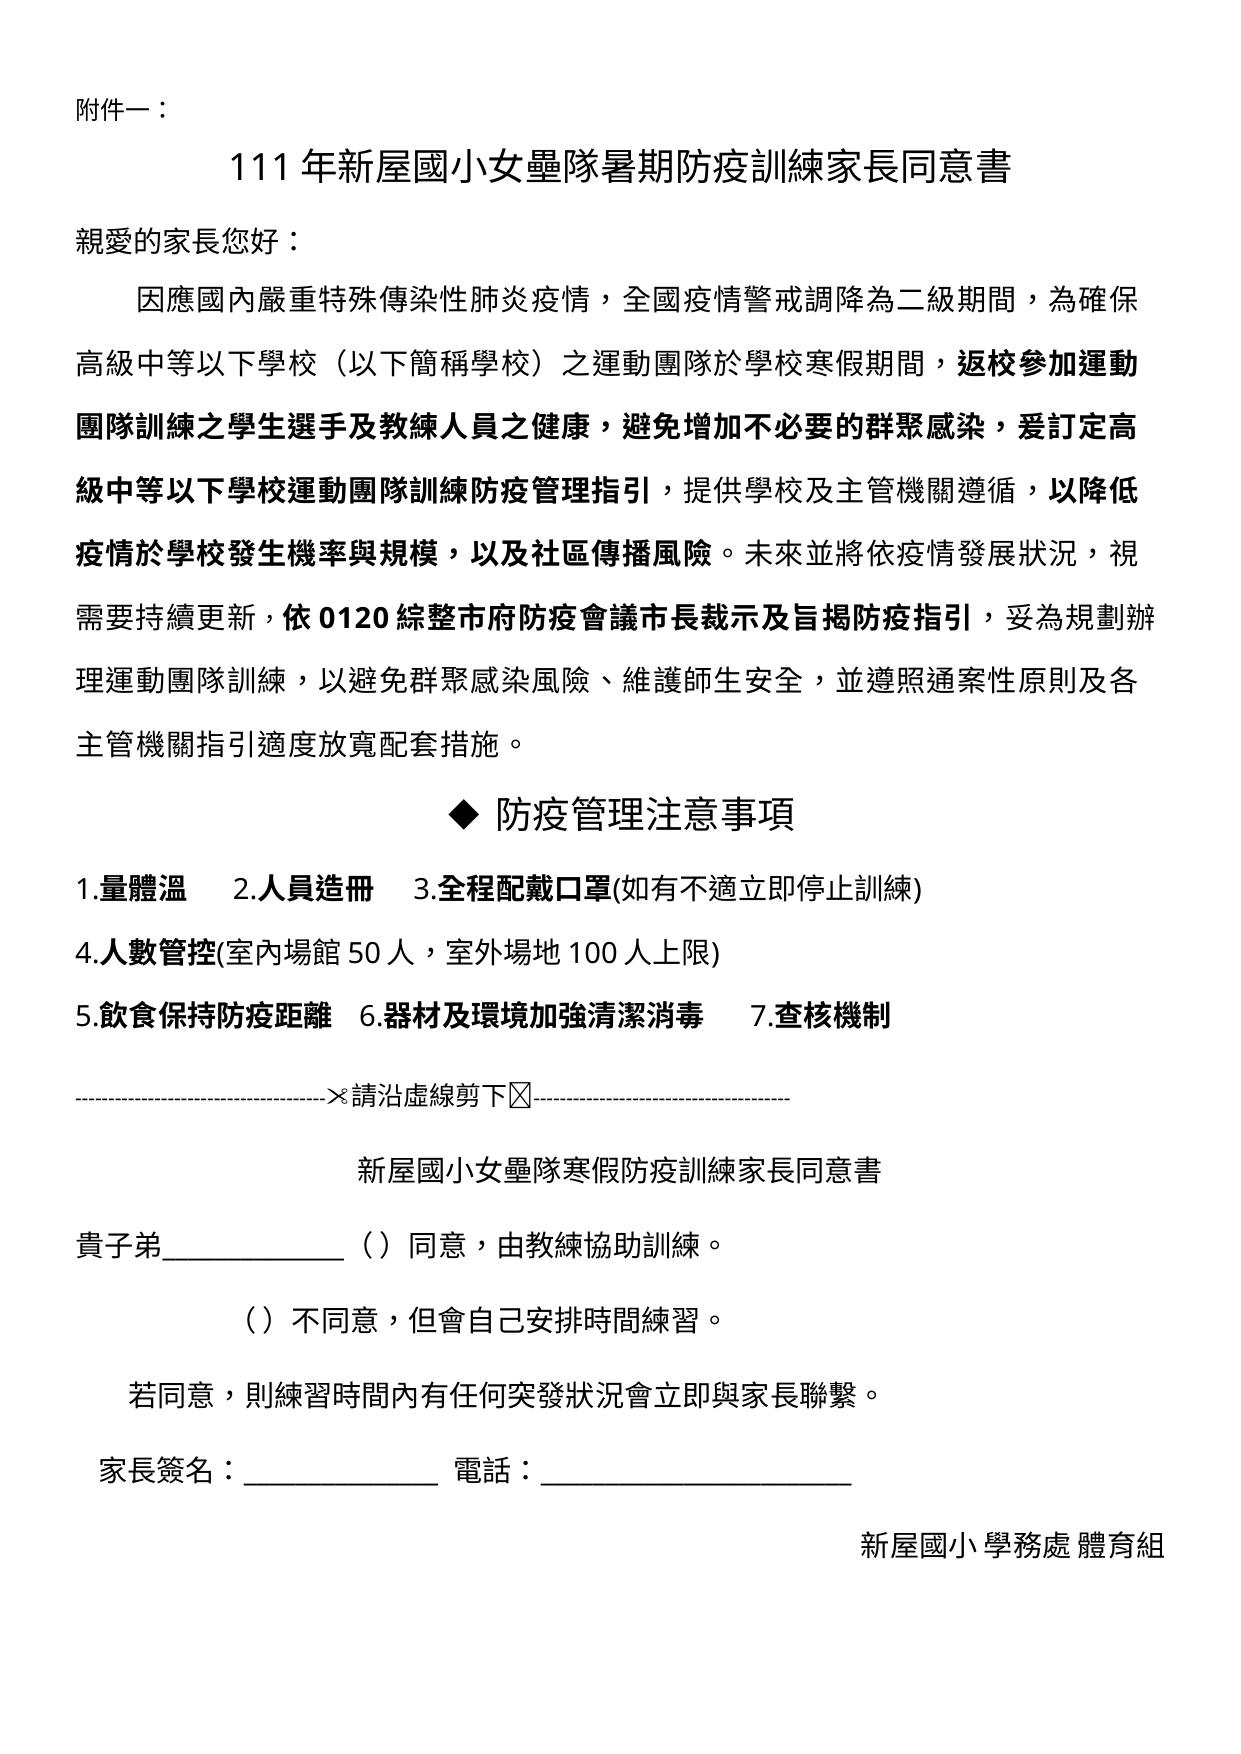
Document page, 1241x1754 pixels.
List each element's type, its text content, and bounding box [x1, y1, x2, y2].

text 若同意，則練習時間內有任何突發狀況會立即與家長聯繫。 [75, 1357, 1165, 1432]
text （ ）不同意，但會自己安排時間練習。 [75, 1282, 1165, 1357]
text 111年新屋國小女壘隊暑期防疫訓練家長同意書 [75, 127, 1165, 202]
text 4.人數管控(室內場館50人，室外場地100人上限) [75, 929, 1165, 972]
text 家長簽名：_______________ 電話：________________________ [75, 1432, 1165, 1507]
text 附件一： [75, 89, 1165, 127]
text 新屋國小 學務處 體育組 [75, 1507, 1165, 1582]
text 貴子弟______________（ ）同意，由教練協助訓練。 [75, 1207, 1165, 1282]
text 新屋國小女壘隊寒假防疫訓練家長同意書 [75, 1132, 1165, 1207]
text 1.量體溫 2.人員造冊 3.全程配戴口罩(如有不適立即停止訓練) [75, 866, 1165, 908]
text 親愛的家長您好： [75, 202, 1165, 277]
list 防疫管理注意事項 [75, 784, 1165, 839]
text --------------------------------------請沿虛線剪下--------------------------------------- [75, 1057, 1165, 1132]
text 5.飲食保持防疫距離 6.器材及環境加強清潔消毒 7.查核機制 [75, 993, 1165, 1035]
text 因應國內嚴重特殊傳染性肺炎疫情，全國疫情警戒調降為二級期間，為確保高級中等以下學校（以下簡稱學校）之運動團隊於學校寒假期間，返校參加運動團隊訓練之學生選手及教練人員之健康，避免增加不必要的群聚感染，爰訂定高級中等以下學校運動團隊訓練防疫管理指引，提供學校及主管機關遵循，以降低疫情於學校發生機率與規模，以及社區傳播風險。未來並將依疫情發展狀況，視需要持續更新，依0120綜整市府防疫會議市長裁示及旨揭防疫指引，妥為規劃辦理運動團隊訓練，以避免群聚感染風險、維護師生安全，並遵照通案性原則及各主管機關指引適度放寬配套措施。 [75, 277, 1165, 763]
